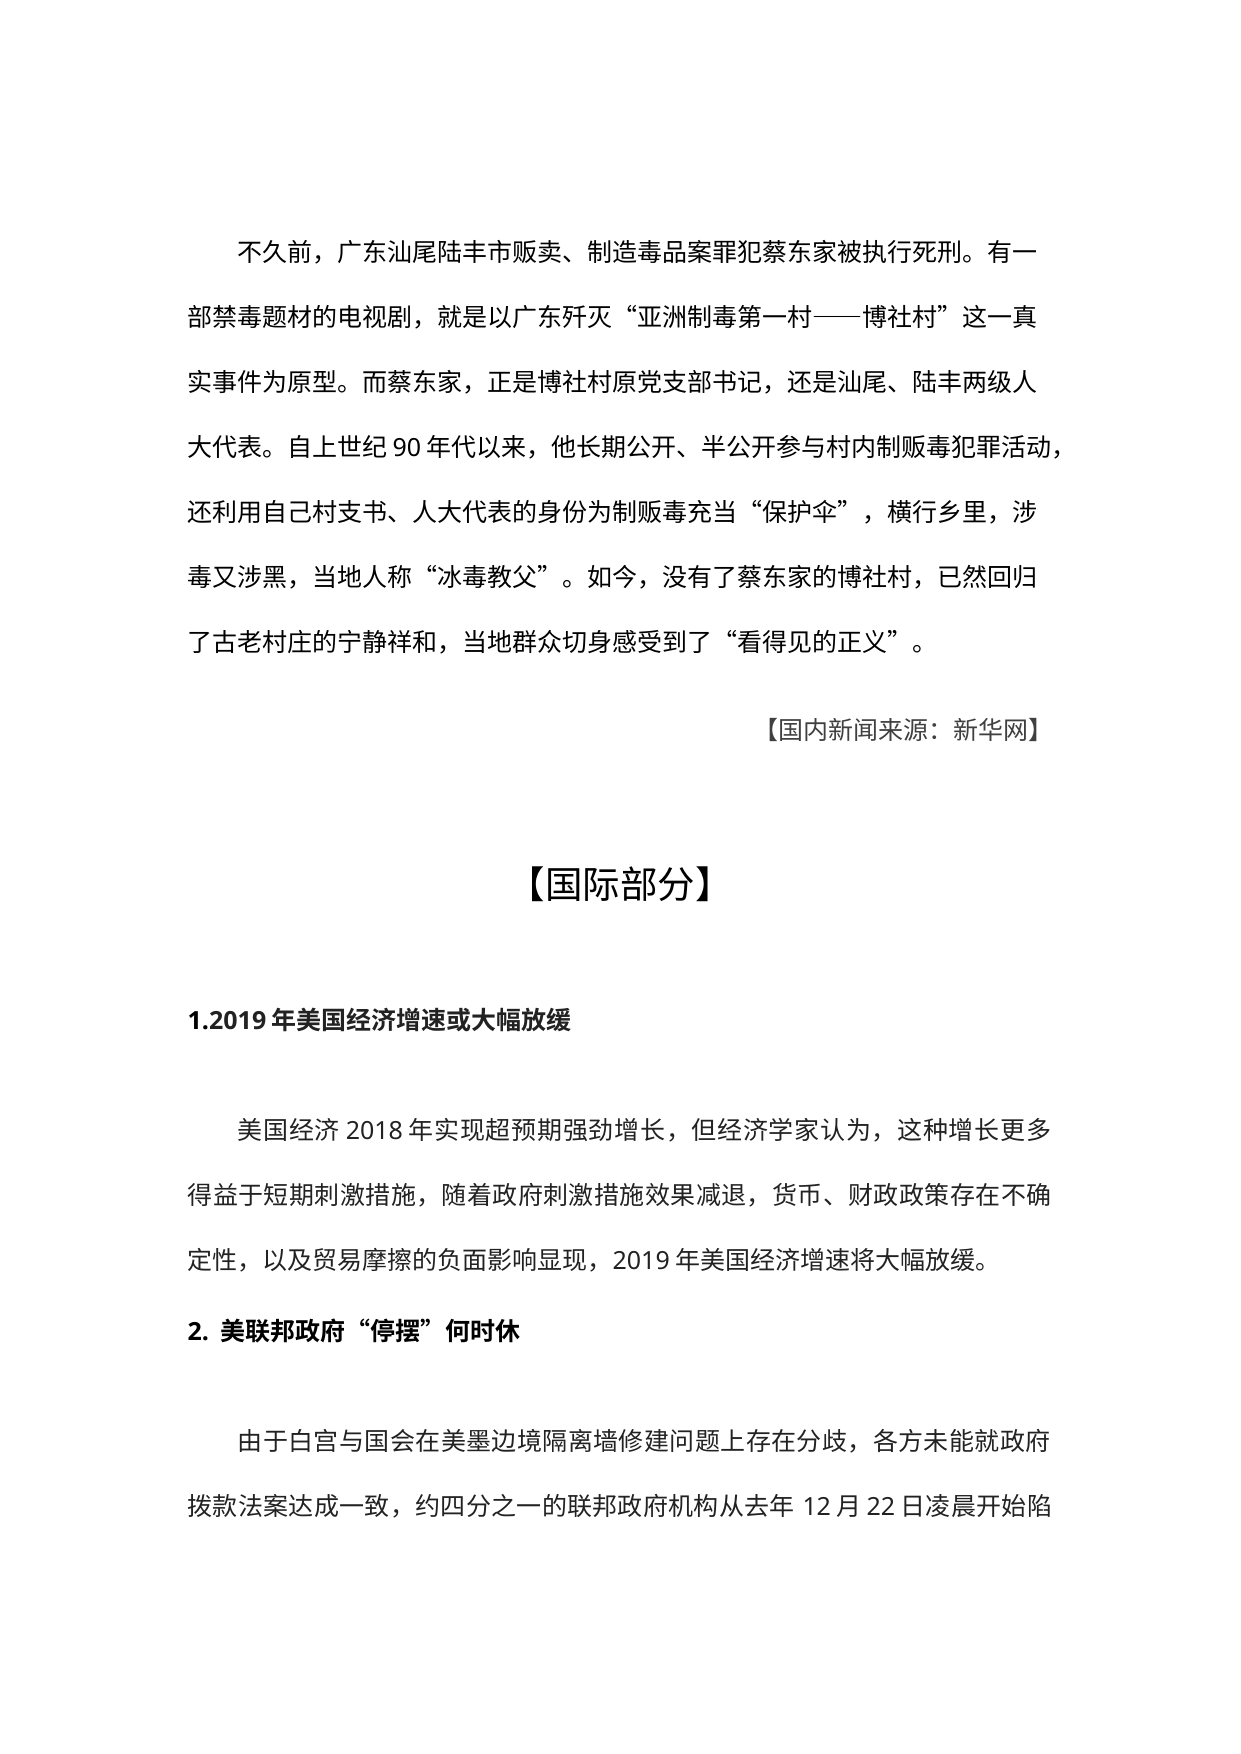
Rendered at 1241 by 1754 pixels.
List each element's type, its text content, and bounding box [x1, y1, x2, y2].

text 美国经济2018年实现超预期强劲增长，但经济学家认为，这种增长更多得益于短期刺激措施，随着政府刺激措施效果减退，货币、财政政策存在不确定性，以及贸易摩擦的负面影响显现，2019年美国经济增速将大幅放缓。 [187, 1096, 1053, 1291]
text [187, 1407, 1053, 1537]
subtitle 1.2019年美国经济增速或大幅放缓 [187, 986, 1053, 1051]
text 不久前，广东汕尾陆丰市贩卖、制造毒品案罪犯蔡东家被执行死刑。有一部禁毒题材的电视剧，就是以广东歼灭“亚洲制毒第一村——博社村”这一真实事件为原型。而蔡东家，正是博社村原党支部书记，还是汕尾、陆丰两级人大代表。自上世纪90年代以来，他长期公开、半公开参与村内制贩毒犯罪活动，还利用自己村支书、人大代表的身份为制贩毒充当“保护伞”，横行乡里，涉毒又涉黑，当地人称“冰毒教父”。如今，没有了蔡东家的博社村，已然回归了古老村庄的宁静祥和，当地群众切身感受到了“看得见的正义”。 [187, 218, 1053, 673]
subtitle 美联邦政府“停摆”何时休 [187, 1297, 1053, 1362]
text 【国际部分】 [187, 850, 1053, 915]
text 【国内新闻来源：新华网】 [187, 696, 1053, 761]
